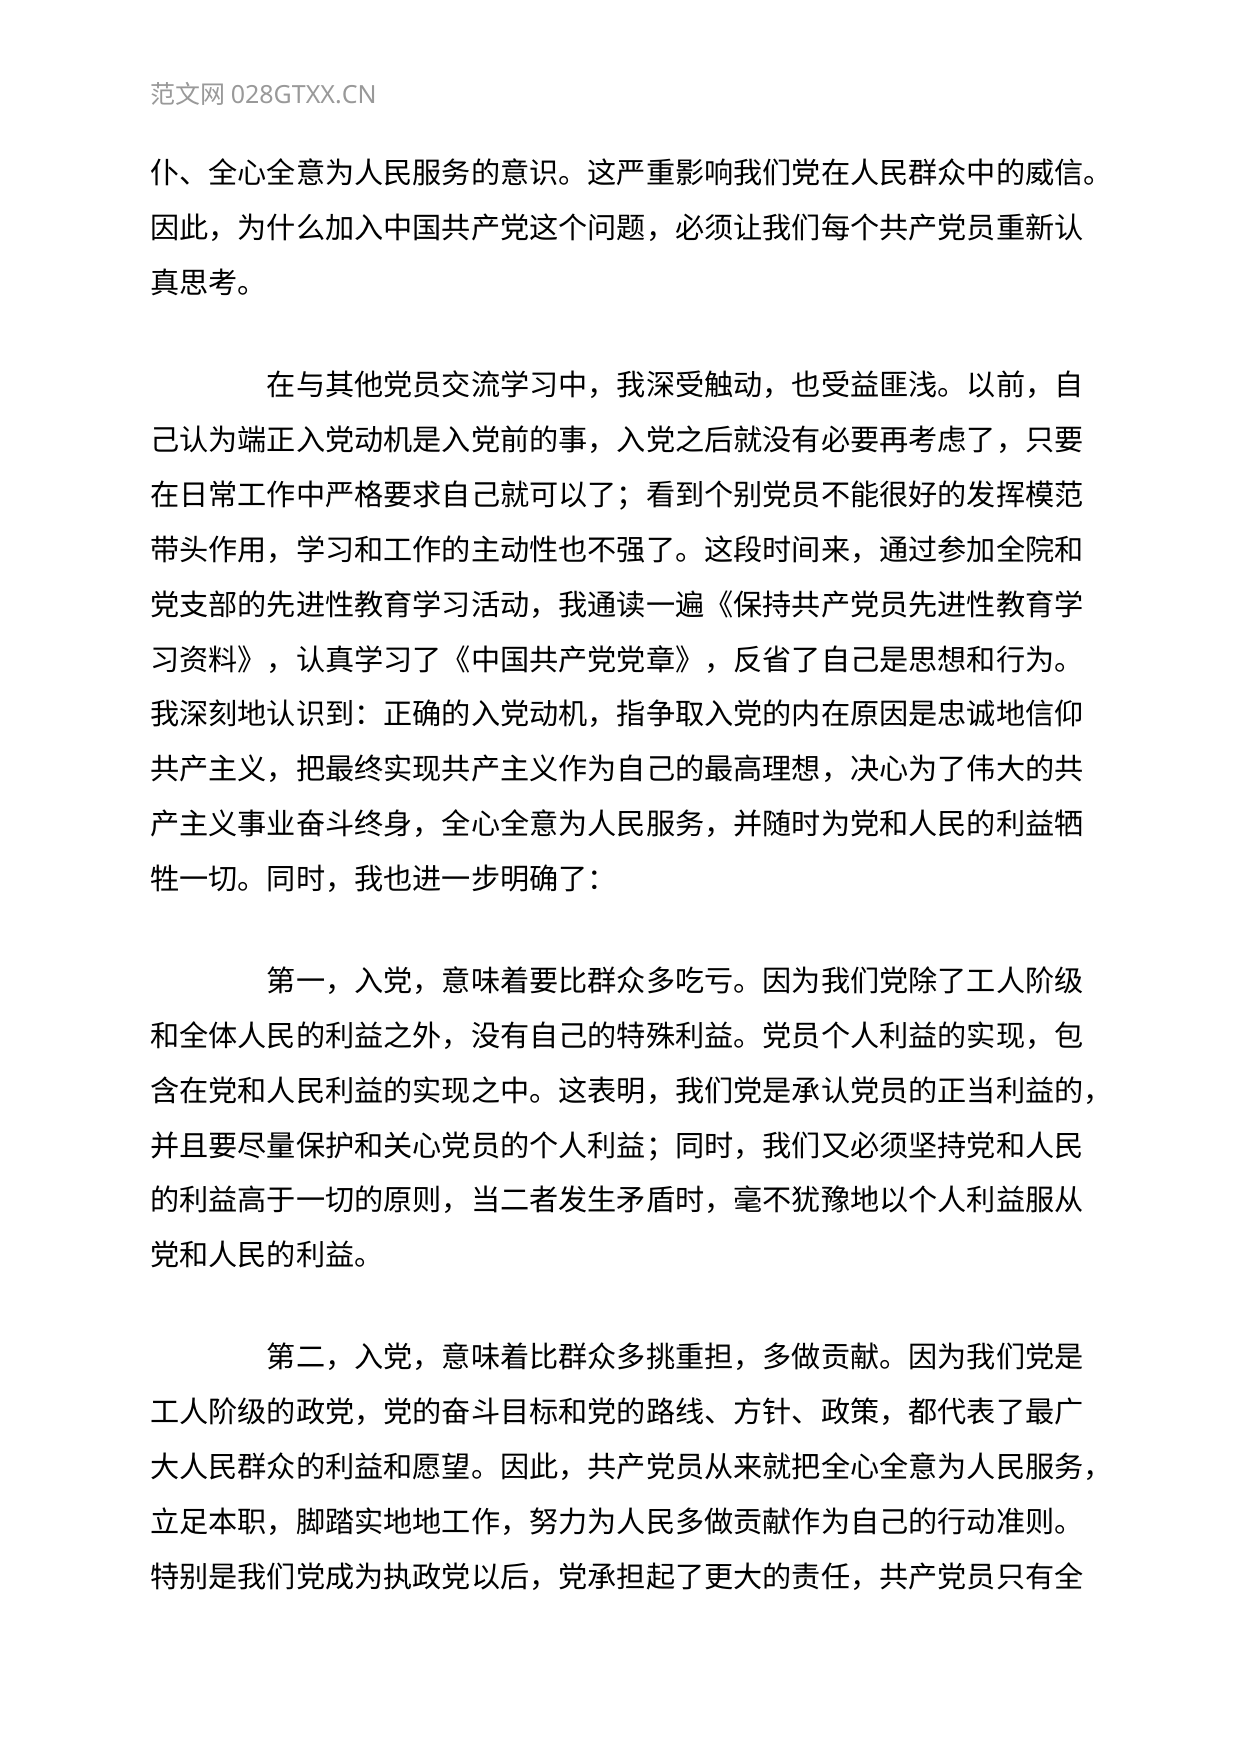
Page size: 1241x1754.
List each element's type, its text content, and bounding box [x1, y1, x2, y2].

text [150, 1334, 1090, 1596]
text 第一，入党，意味着要比群众多吃亏。因为我们党除了工人阶级和全体人民的利益之外，没有自己的特殊利益。党员个人利益的实现，包含在党和人民利益的实现之中。这表明，我们党是承认党员的正当利益的，并且要尽量保护和关心党员的个人利益；同时，我们又必须坚持党和人民的利益高于一切的原则，当二者发生矛盾时，毫不犹豫地以个人利益服从党和人民的利益。 [150, 957, 1090, 1274]
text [150, 150, 1090, 302]
text 在与其他党员交流学习中，我深受触动，也受益匪浅。以前，自己认为端正入党动机是入党前的事，入党之后就没有必要再考虑了，只要在日常工作中严格要求自己就可以了；看到个别党员不能很好的发挥模范带头作用，学习和工作的主动性也不强了。这段时间来，通过参加全院和党支部的先进性教育学习活动，我通读一遍《保持共产党员先进性教育学习资料》，认真学习了《中国共产党党章》，反省了自己是思想和行为。我深刻地认识到：正确的入党动机，指争取入党的内在原因是忠诚地信仰共产主义，把最终实现共产主义作为自己的最高理想，决心为了伟大的共产主义事业奋斗终身，全心全意为人民服务，并随时为党和人民的利益牺牲一切。同时，我也进一步明确了： [150, 362, 1090, 898]
